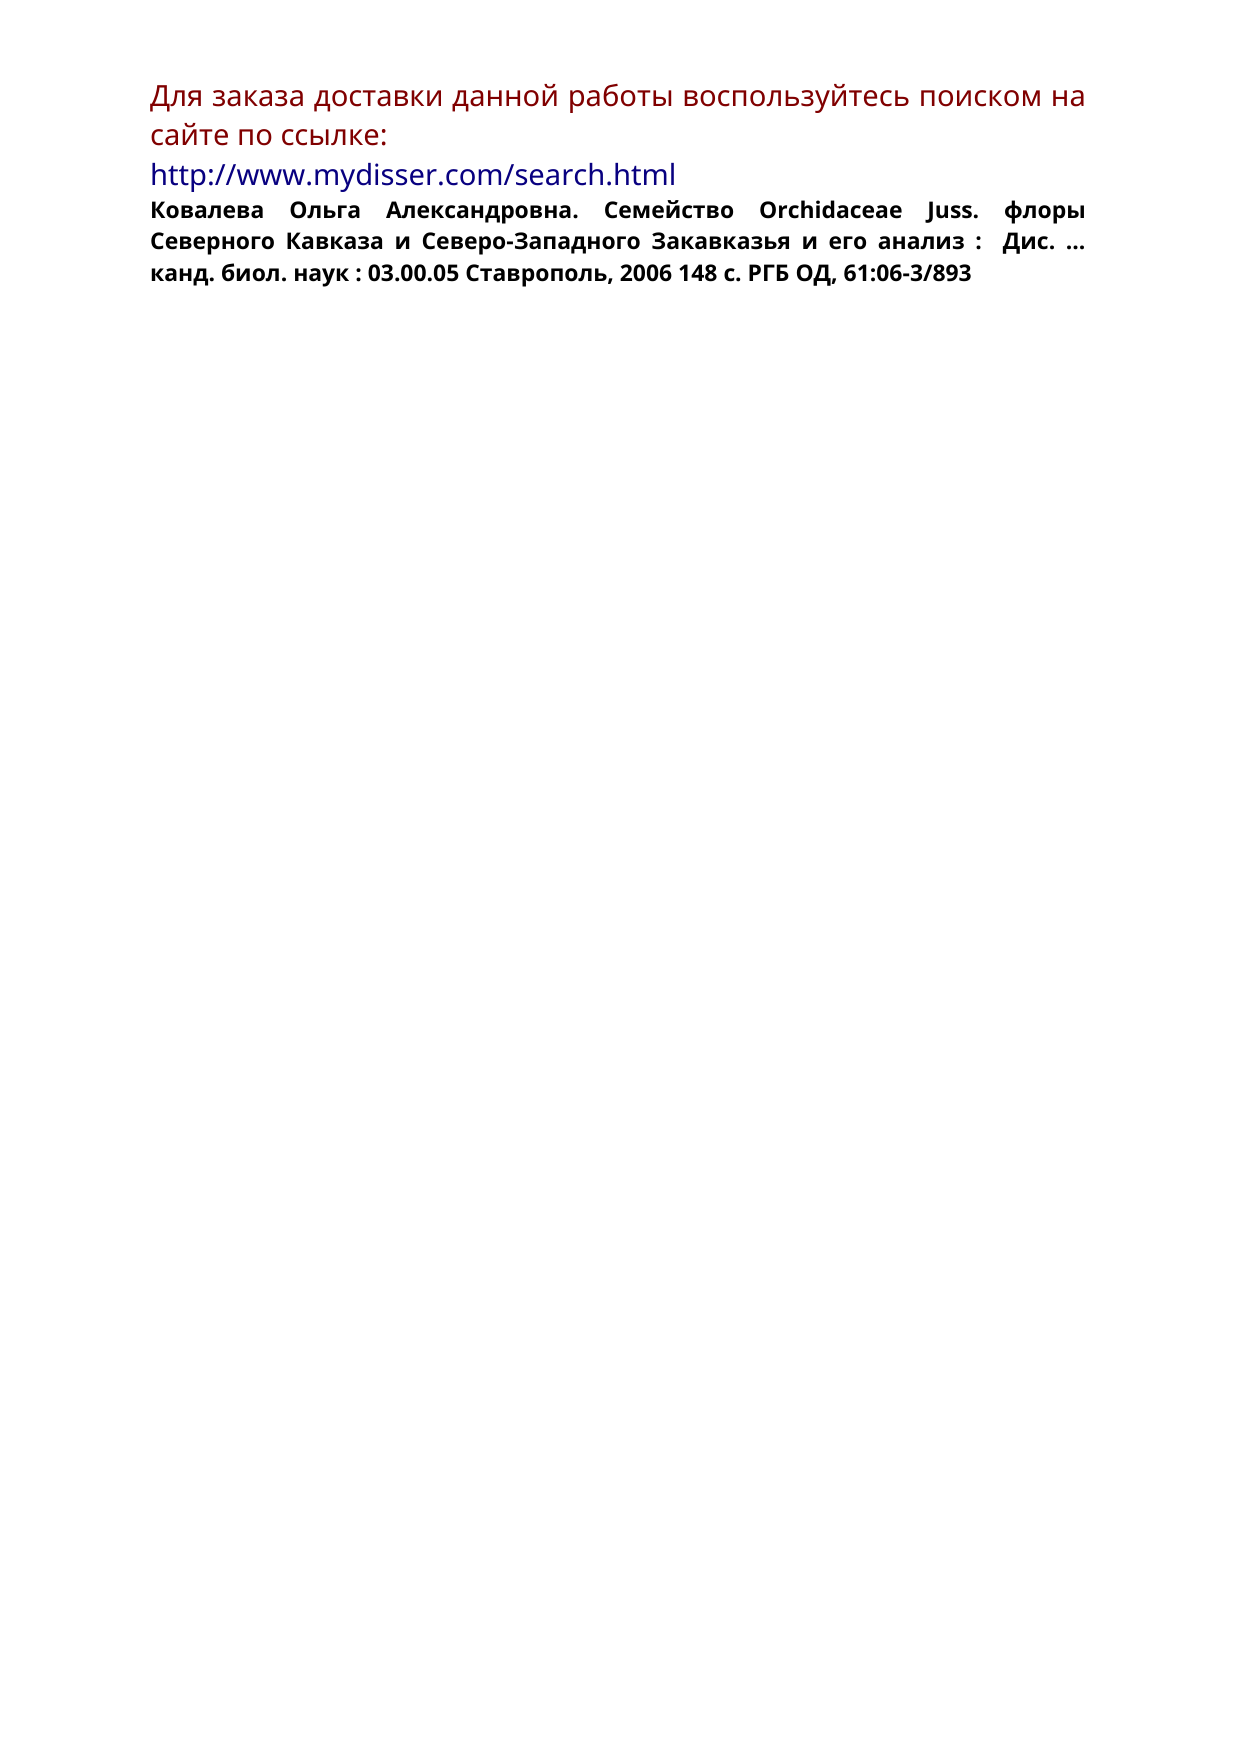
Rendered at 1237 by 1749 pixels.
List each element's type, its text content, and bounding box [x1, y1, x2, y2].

text Ковалева Ольга Александровна. Семейство Orchidaceae Juss. флоры Северного Кавказа и Северо-Западного Закавказья и его анализ : Дис. ... канд. биол. наук : 03.00.05 Ставрополь, 2006 148 с. РГБ ОД, 61:06-3/893 [150, 194, 1086, 288]
